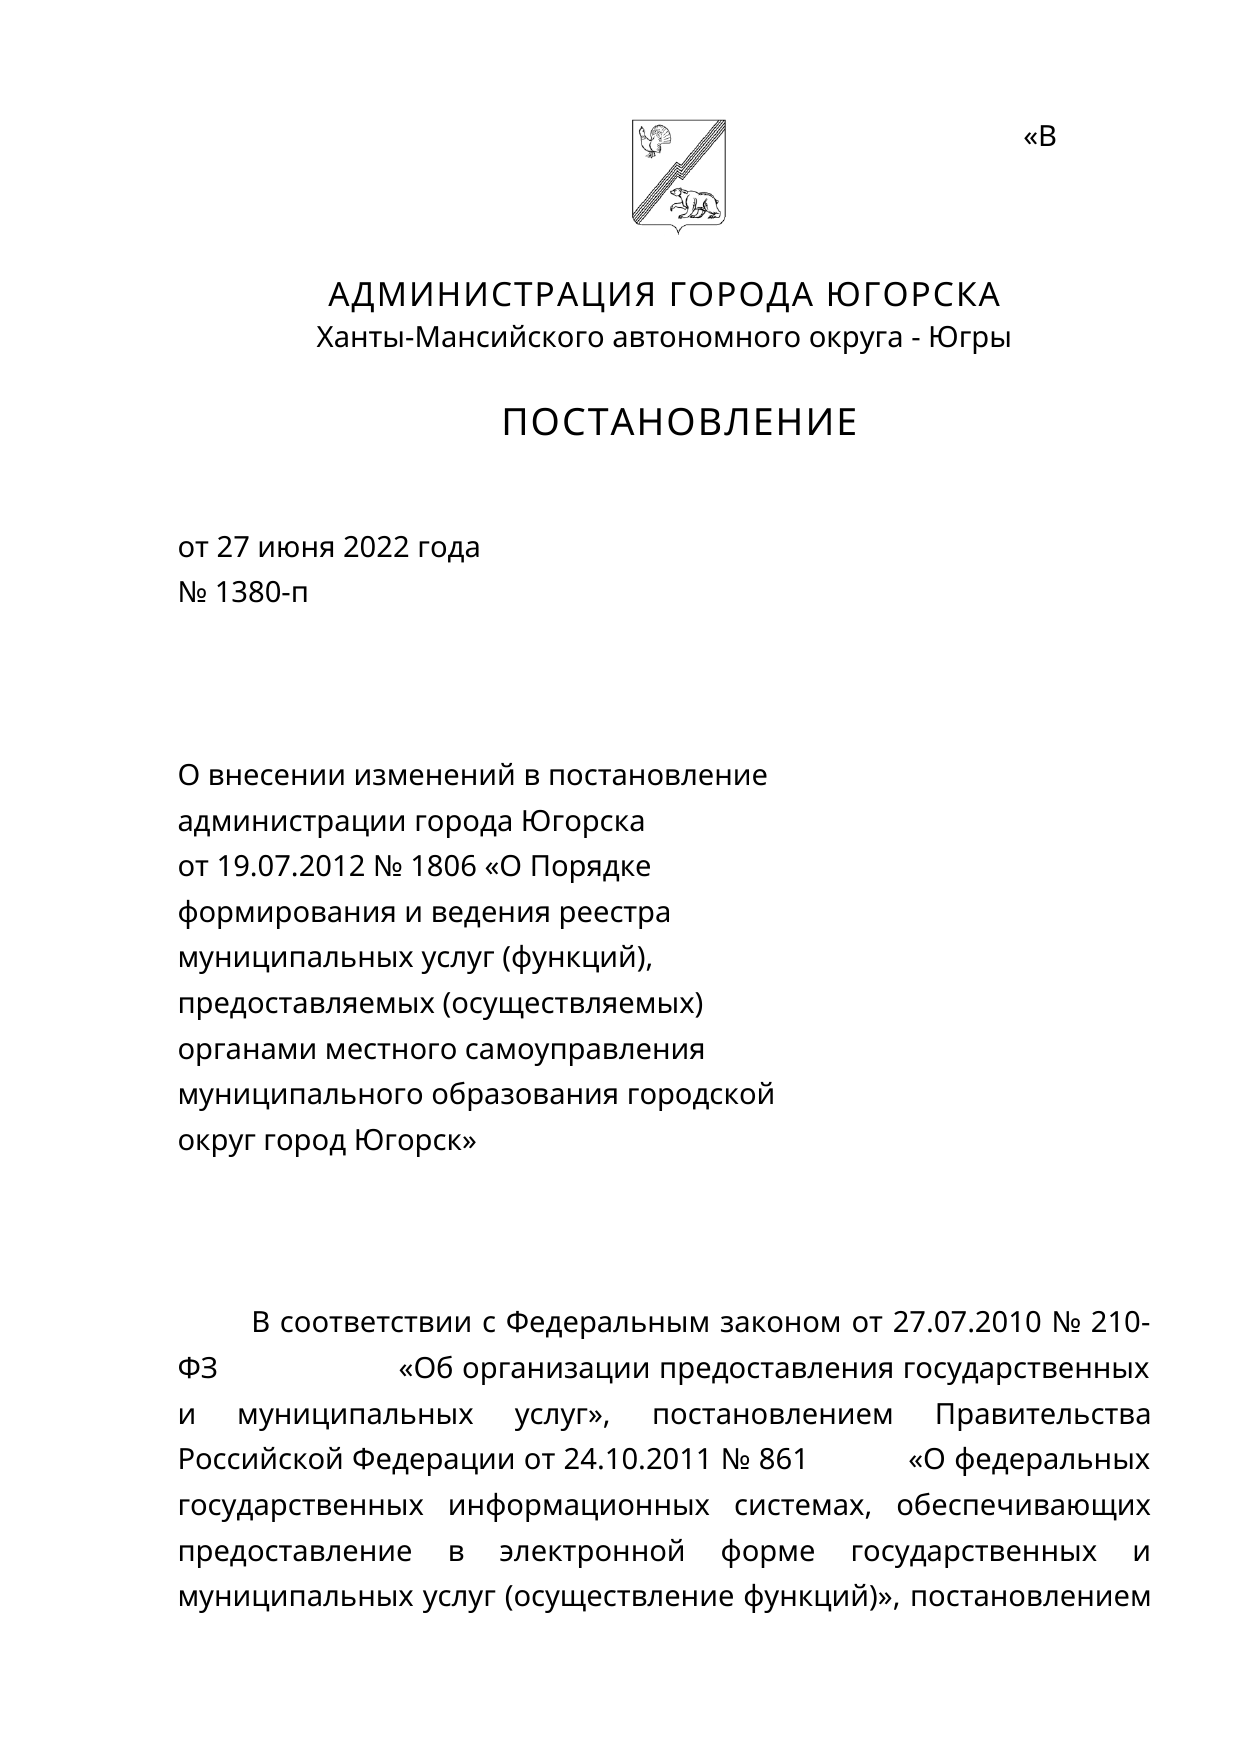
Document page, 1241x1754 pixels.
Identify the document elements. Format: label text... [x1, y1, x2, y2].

text органами местного самоуправления [177, 1028, 1152, 1068]
text Ханты-Мансийского автономного округа - Югры [177, 316, 1152, 356]
text АДМИНИСТРАЦИЯ ГОРОДА ЮГОРСКА [177, 271, 1152, 316]
list ПОСТАНОВЛЕНИЕ [177, 396, 1181, 447]
text муниципального образования городской [177, 1074, 1152, 1113]
picture [631, 118, 727, 237]
text администрации города Югорска [177, 800, 1152, 839]
text предоставляемых (осуществляемых) [177, 982, 1152, 1022]
text формирования и ведения реестра [177, 891, 1152, 931]
text округ город Югорск» [177, 1119, 1152, 1159]
text муниципальных услуг (функций), [177, 937, 1152, 976]
text О внесении изменений в постановление [177, 754, 1152, 794]
text от 19.07.2012 № 1806 «О Порядке [177, 846, 1152, 885]
text от 27 июня 2022 года № 1380-п [177, 526, 1152, 611]
